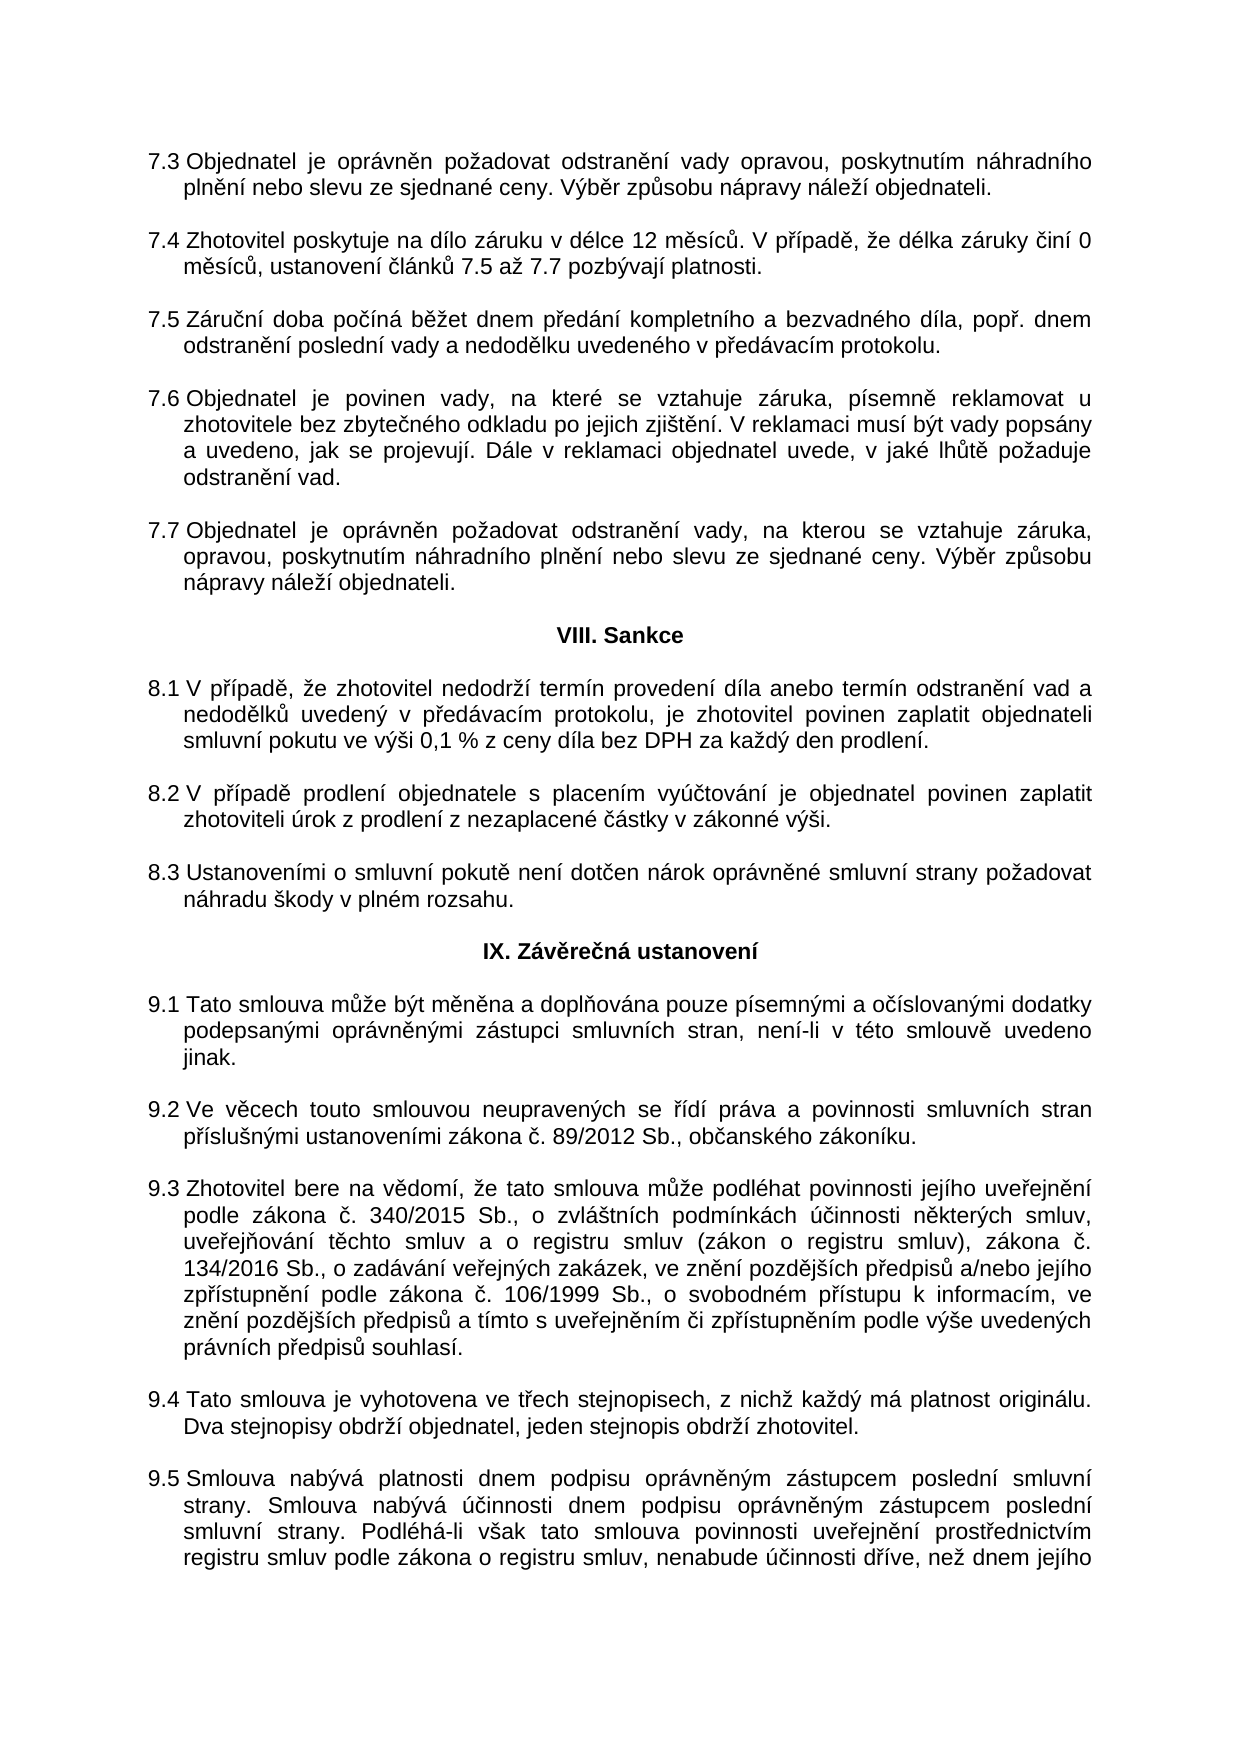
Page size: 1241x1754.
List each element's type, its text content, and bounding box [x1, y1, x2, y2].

text 9.2 Ve věcech touto smlouvou neupravených se řídí práva a povinnosti smluvních stran příslušnými ustanoveními zákona č. 89/2012 Sb., občanského zákoníku. [148, 1096, 1093, 1149]
text 9.1 Tato smlouva může být měněna a doplňována pouze písemnými a očíslovanými dodatky podepsanými oprávněnými zástupci smluvních stran, není-li v této smlouvě uvedeno jinak. [148, 991, 1093, 1070]
text 8.2 V případě prodlení objednatele s placením vyúčtování je objednatel povinen zaplatit zhotoviteli úrok z prodlení z nezaplacené částky v zákonné výši. [148, 780, 1093, 833]
text 7.7 Objednatel je oprávněn požadovat odstranění vady, na kterou se vztahuje záruka, opravou, poskytnutím náhradního plnění nebo slevu ze sjednané ceny. Výběr způsobu nápravy náleží objednateli. [148, 517, 1093, 596]
text 8.1 V případě, že zhotovitel nedodrží termín provedení díla anebo termín odstranění vad a nedodělků uvedený v předávacím protokolu, je zhotovitel povinen zaplatit objednateli smluvní pokutu ve výši 0,1 % z ceny díla bez DPH za každý den prodlení. [148, 675, 1093, 754]
text 7.5 Záruční doba počíná běžet dnem předání kompletního a bezvadného díla, popř. dnem odstranění poslední vady a nedodělku uvedeného v předávacím protokolu. [148, 306, 1093, 358]
text 7.3 Objednatel je oprávněn požadovat odstranění vady opravou, poskytnutím náhradního plnění nebo slevu ze sjednané ceny. Výběr způsobu nápravy náleží objednateli. [148, 148, 1093, 200]
text 9.3 Zhotovitel bere na vědomí, že tato smlouva může podléhat povinnosti jejího uveřejnění podle zákona č. 340/2015 Sb., o zvláštních podmínkách účinnosti některých smluv, uveřejňování těchto smluv a o registru smluv (zákon o registru smluv), zákona č. 134/2016 Sb., o zadávání veřejných zakázek, ve znění pozdějších předpisů a/nebo jejího zpřístupnění podle zákona č. 106/1999 Sb., o svobodném přístupu k informacím, ve znění pozdějších předpisů a tímto s uveřejněním či zpřístupněním podle výše uvedených právních předpisů souhlasí. [148, 1175, 1093, 1360]
text VIII. Sankce [148, 622, 1093, 648]
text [148, 1465, 1093, 1571]
text 7.6 Objednatel je povinen vady, na které se vztahuje záruka, písemně reklamovat u zhotovitele bez zbytečného odkladu po jejich zjištění. V reklamaci musí být vady popsány a uvedeno, jak se projevují. Dále v reklamaci objednatel uvede, v jaké lhůtě požaduje odstranění vad. [148, 385, 1093, 490]
text IX. Závěrečná ustanovení [148, 938, 1093, 964]
text 8.3 Ustanoveními o smluvní pokutě není dotčen nárok oprávněné smluvní strany požadovat náhradu škody v plném rozsahu. [148, 859, 1093, 912]
text 7.4 Zhotovitel poskytuje na dílo záruku v délce 12 měsíců. V případě, že délka záruky činí 0 měsíců, ustanovení článků 7.5 až 7.7 pozbývají platnosti. [148, 227, 1093, 279]
text 9.4 Tato smlouva je vyhotovena ve třech stejnopisech, z nichž každý má platnost originálu. Dva stejnopisy obdrží objednatel, jeden stejnopis obdrží zhotovitel. [148, 1386, 1093, 1439]
